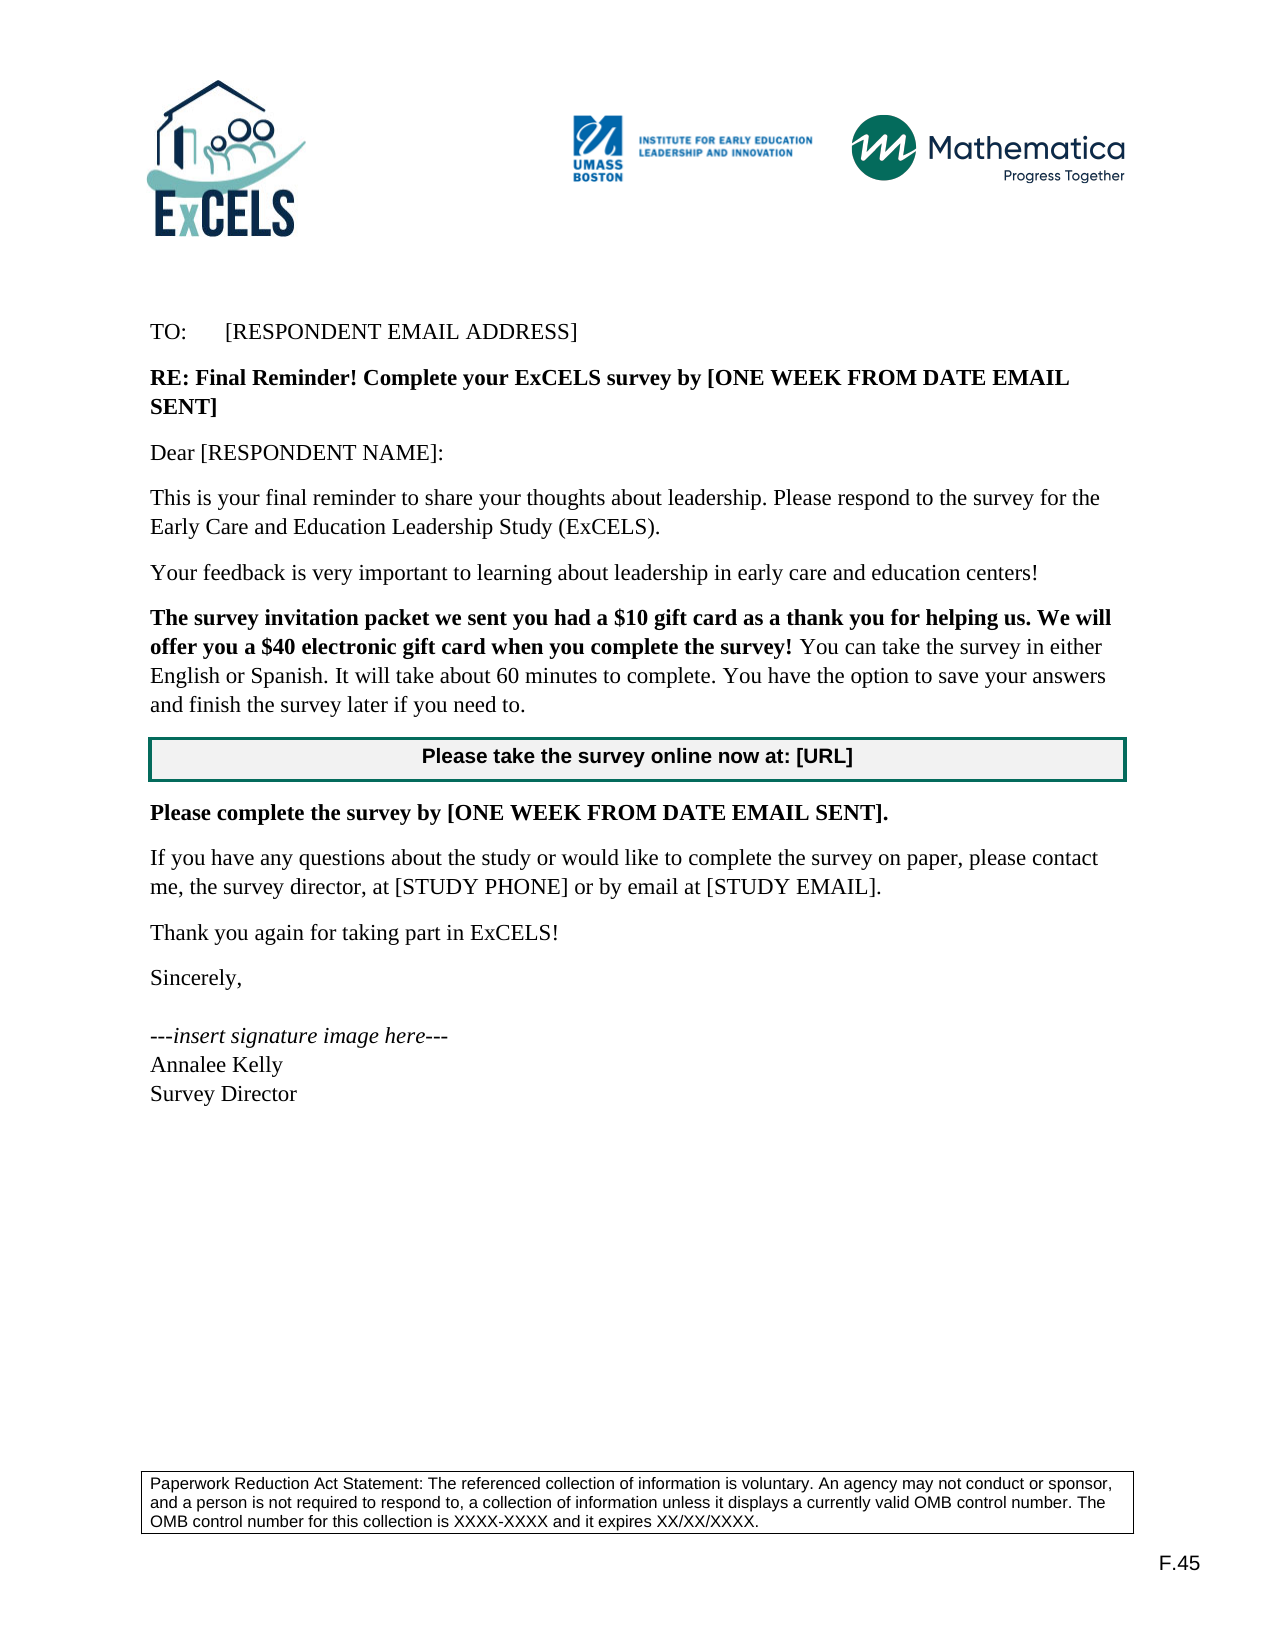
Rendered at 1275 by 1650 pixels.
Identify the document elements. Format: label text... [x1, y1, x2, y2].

text Please complete the survey by [ONE WEEK FROM DATE EMAIL SENT]. [150, 799, 1125, 825]
text Sincerely, [150, 964, 1125, 991]
text Dear [RESPONDENT NAME]: [150, 438, 1125, 465]
text If you have any questions about the study or would like to complete the survey on paper, please contact me, the survey director, at [STUDY PHONE] or by email at [STUDY EMAIL]. [150, 844, 1125, 899]
picture [146, 80, 306, 237]
text Thank you again for taking part in ExCELS! [150, 919, 1125, 945]
picture [850, 114, 1125, 185]
table_header Please take the survey online now at: [URL] [152, 740, 1123, 779]
text Your feedback is very important to learning about leadership in early care and education centers! [150, 559, 1125, 585]
text RE: Final Reminder! Complete your ExCELS survey by [ONE WEEK FROM DATE EMAIL SENT] [150, 364, 1125, 419]
text Annalee Kelly [150, 1051, 1125, 1078]
text TO: [RESPONDENT EMAIL ADDRESS] [150, 318, 1125, 345]
picture [571, 113, 815, 184]
text This is your final reminder to share your thoughts about leadership. Please respond to the survey for the Early Care and Education Leadership Study (ExCELS). [150, 484, 1125, 539]
text ---insert signature image here--- [150, 1022, 1125, 1049]
text The survey invitation packet we sent you had a $10 gift card as a thank you for helping us. We will offer you a $40 electronic gift card when you complete the survey! You can take the survey in either English or Spanish. It will take about 60 minutes to complete. You have the option to save your answers and finish the survey later if you need to. [150, 604, 1125, 718]
text Survey Director [150, 1080, 1125, 1107]
